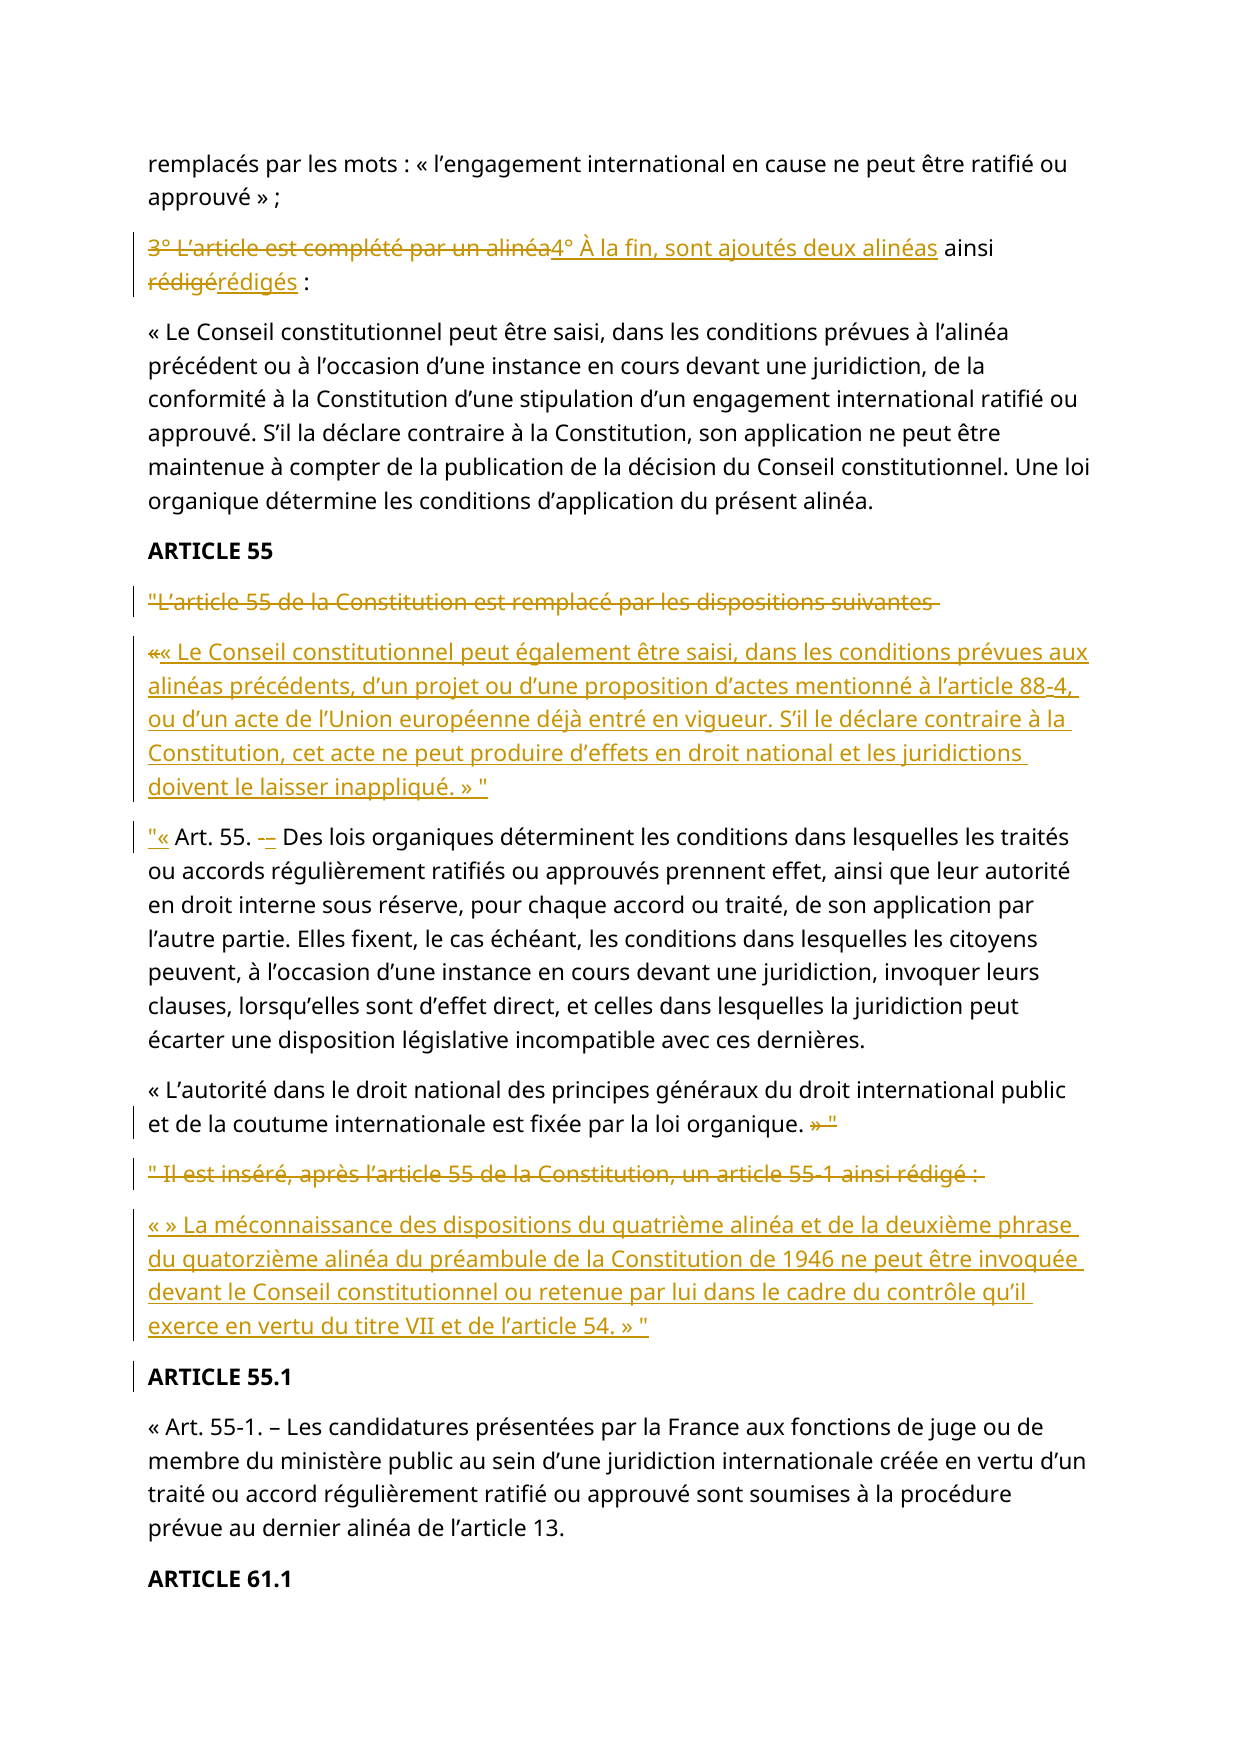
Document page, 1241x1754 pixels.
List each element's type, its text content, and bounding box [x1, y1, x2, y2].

text « Art. 55-1. – Les candidatures présentées par la France aux fonctions de juge ou de membre du ministère public au sein d’une juridiction internationale créée en vertu d’un traité ou accord régulièrement ratifié ou approuvé sont soumises à la procédure prévue au dernier alinéa de l’article 13. [148, 1411, 1093, 1543]
text ARTICLE 61.1 [148, 1563, 1093, 1594]
text ARTICLE 55.1 [148, 1361, 1093, 1392]
text ainsi : [148, 232, 1093, 297]
text « L’autorité dans le droit national des principes généraux du droit international public et de la coutume internationale est fixée par la loi organique. [148, 1074, 1093, 1139]
text ARTICLE 55 [148, 535, 1093, 566]
text Art. 55. Des lois organiques déterminent les conditions dans lesquelles les traités ou accords régulièrement ratifiés ou approuvés prennent effet, ainsi que leur autorité en droit interne sous réserve, pour chaque accord ou traité, de son application par l’autre partie. Elles fixent, le cas échéant, les conditions dans lesquelles les citoyens peuvent, à l’occasion d’une instance en cours devant une juridiction, invoquer leurs clauses, lorsqu’elles sont d’effet direct, et celles dans lesquelles la juridiction peut écarter une disposition législative incompatible avec ces dernières. [148, 821, 1093, 1055]
text « Le Conseil constitutionnel peut être saisi, dans les conditions prévues à l’alinéa précédent ou à l’occasion d’une instance en cours devant une juridiction, de la conformité à la Constitution d’une stipulation d’un engagement international ratifié ou approuvé. S’il la déclare contraire à la Constitution, son application ne peut être maintenue à compter de la publication de la décision du Conseil constitutionnel. Une loi organique détermine les conditions d’application du présent alinéa. [148, 316, 1093, 516]
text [148, 148, 1093, 213]
